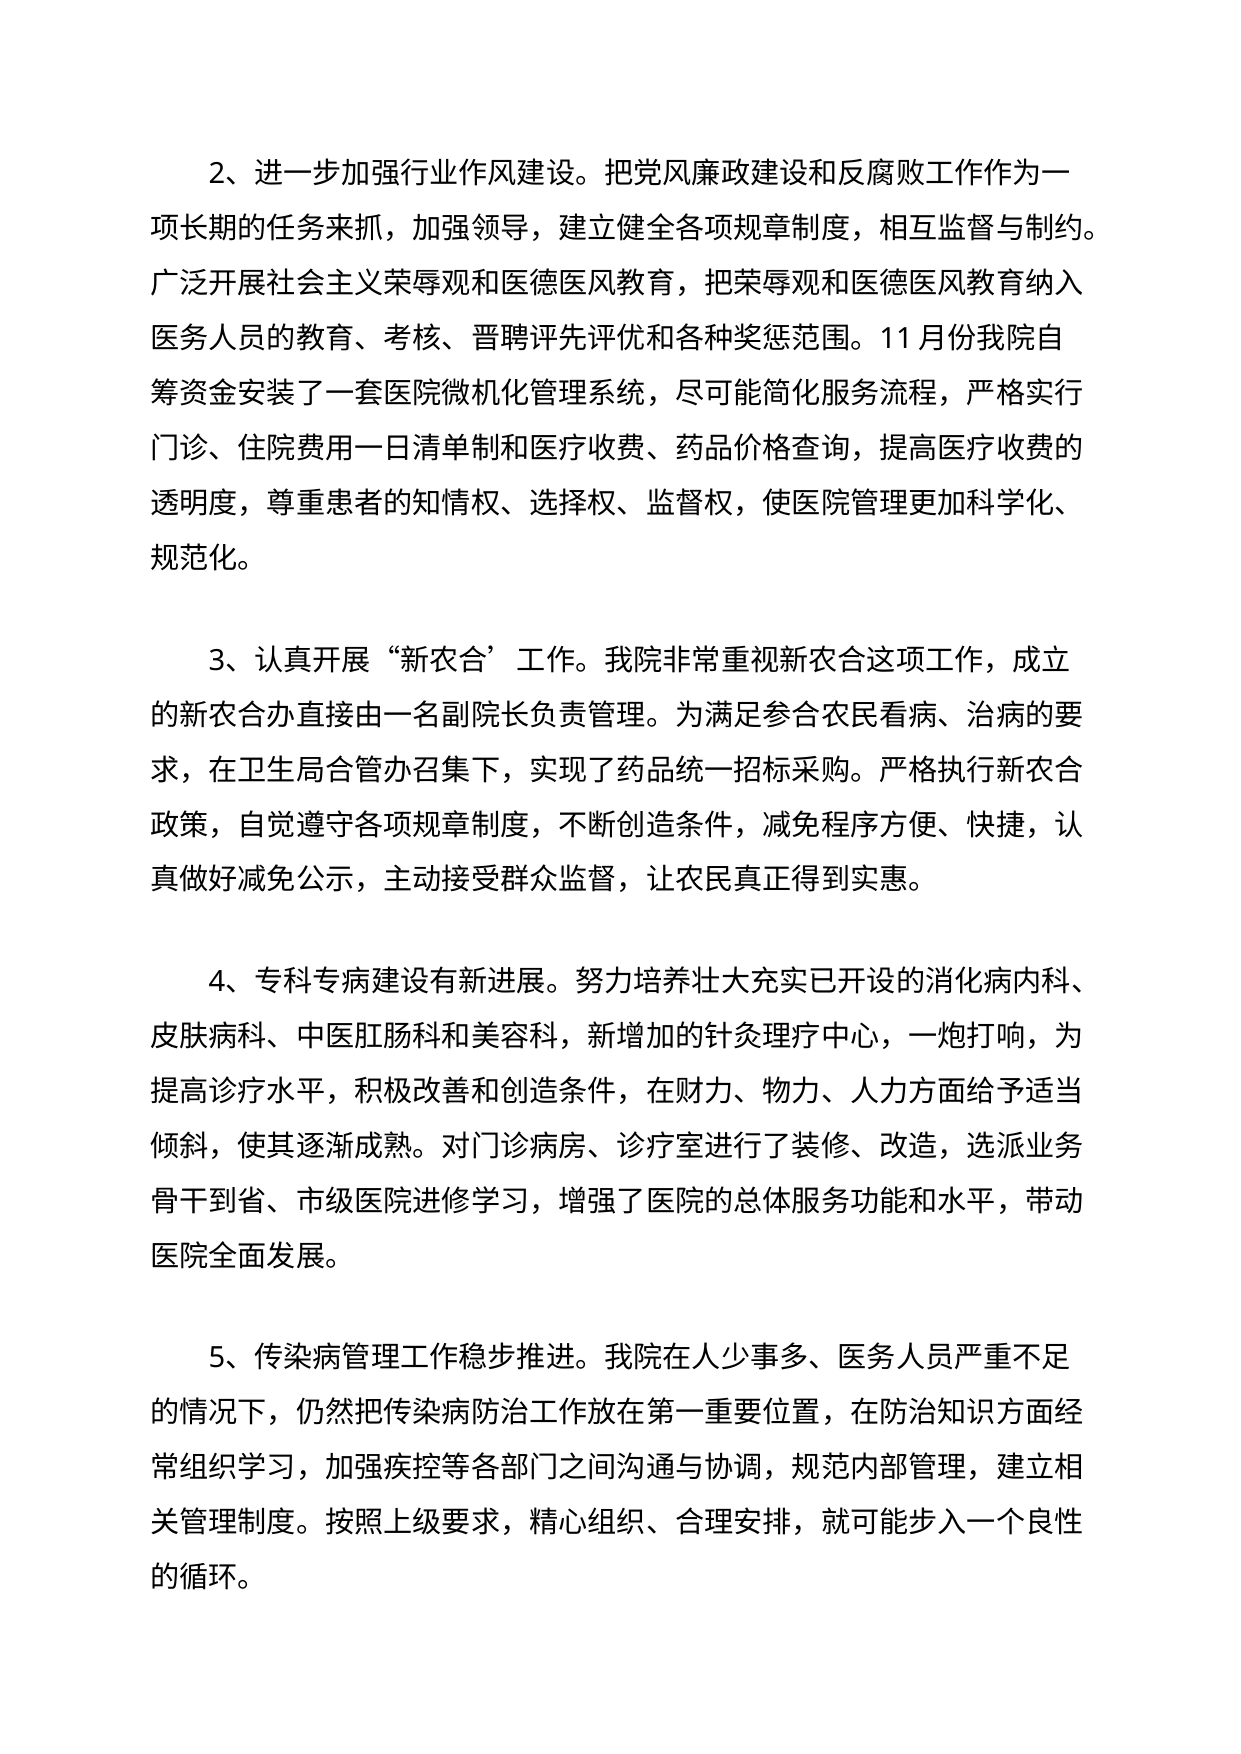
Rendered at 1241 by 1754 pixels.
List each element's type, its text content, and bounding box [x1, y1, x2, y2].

text 2、进一步加强行业作风建设。把党风廉政建设和反腐败工作作为一项长期的任务来抓，加强领导，建立健全各项规章制度，相互监督与制约。广泛开展社会主义荣辱观和医德医风教育，把荣辱观和医德医风教育纳入医务人员的教育、考核、晋聘评先评优和各种奖惩范围。11月份我院自筹资金安装了一套医院微机化管理系统，尽可能简化服务流程，严格实行门诊、住院费用一日清单制和医疗收费、药品价格查询，提高医疗收费的透明度，尊重患者的知情权、选择权、监督权，使医院管理更加科学化、规范化。 [150, 150, 1090, 577]
text 4、专科专病建设有新进展。努力培养壮大充实已开设的消化病内科、皮肤病科、中医肛肠科和美容科，新增加的针灸理疗中心，一炮打响，为提高诊疗水平，积极改善和创造条件，在财力、物力、人力方面给予适当倾斜，使其逐渐成熟。对门诊病房、诊疗室进行了装修、改造，选派业务骨干到省、市级医院进修学习，增强了医院的总体服务功能和水平，带动医院全面发展。 [150, 958, 1090, 1274]
text 5、传染病管理工作稳步推进。我院在人少事多、医务人员严重不足的情况下，仍然把传染病防治工作放在第一重要位置，在防治知识方面经常组织学习，加强疾控等各部门之间沟通与协调，规范内部管理，建立相关管理制度。按照上级要求，精心组织、合理安排，就可能步入一个良性的循环。 [150, 1334, 1090, 1596]
text 3、认真开展“新农合’工作。我院非常重视新农合这项工作，成立的新农合办直接由一名副院长负责管理。为满足参合农民看病、治病的要求，在卫生局合管办召集下，实现了药品统一招标采购。严格执行新农合政策，自觉遵守各项规章制度，不断创造条件，减免程序方便、快捷，认真做好减免公示，主动接受群众监督，让农民真正得到实惠。 [150, 636, 1090, 898]
